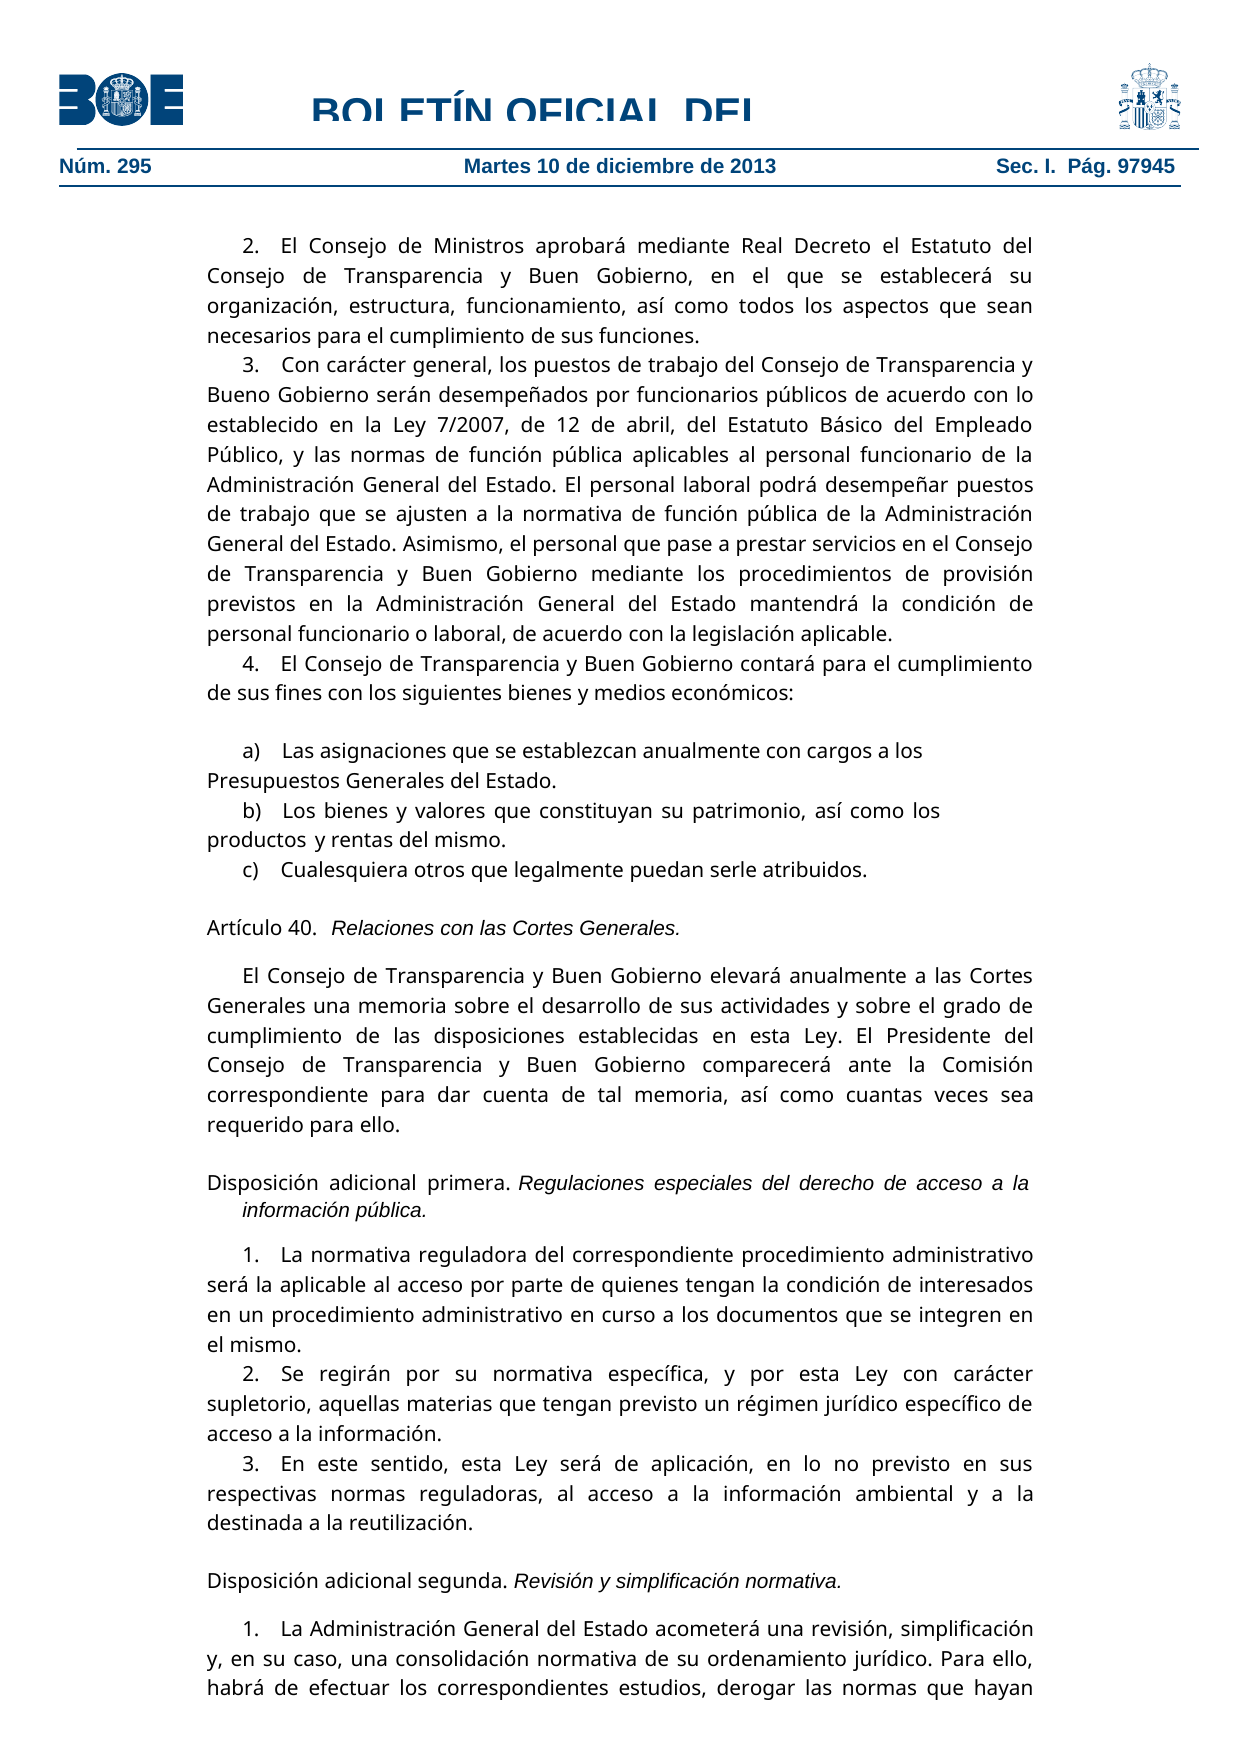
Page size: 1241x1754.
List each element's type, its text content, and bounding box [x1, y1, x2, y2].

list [207, 1614, 1034, 1702]
text Artículo 40. Relaciones con las Cortes Generales. [207, 913, 1198, 942]
list Los bienes y valores que constituyan su patrimonio, así como los productos y rentas del mismo. [207, 796, 1033, 854]
text Disposición adicional primera. Regulaciones especiales del derecho de acceso a la información pública. [207, 1168, 1034, 1221]
list Las asignaciones que se establezcan anualmente con cargos a los Presupuestos Generales del Estado. [207, 736, 1034, 794]
list El Consejo de Ministros aprobará mediante Real Decreto el Estatuto del Consejo de Transparencia y Buen Gobierno, en el que se establecerá su organización, estructura, funcionamiento, así como todos los aspectos que sean necesarios para el cumplimiento de sus funciones. [207, 231, 1034, 349]
text El Consejo de Transparencia y Buen Gobierno elevará anualmente a las Cortes Generales una memoria sobre el desarrollo de sus actividades y sobre el grado de cumplimiento de las disposiciones establecidas en esta Ley. El Presidente del Consejo de Transparencia y Buen Gobierno comparecerá ante la Comisión correspondiente para dar cuenta de tal memoria, así como cuantas veces sea requerido para ello. [207, 961, 1034, 1138]
list En este sentido, esta Ley será de aplicación, en lo no previsto en sus respectivas normas reguladoras, al acceso a la información ambiental y a la destinada a la reutilización. [207, 1449, 1034, 1537]
list El Consejo de Transparencia y Buen Gobierno contará para el cumplimiento de sus fines con los siguientes bienes y medios económicos: [207, 649, 1034, 707]
picture [1118, 63, 1181, 130]
subtitle Núm. 295 Martes 10 de diciembre de 2013 Sec. I. Pág. 97945 [59, 154, 1198, 178]
list Se regirán por su normativa específica, y por esta Ley con carácter supletorio, aquellas materias que tengan previsto un régimen jurídico específico de acceso a la información. [207, 1359, 1034, 1447]
list Con carácter general, los puestos de trabajo del Consejo de Transparencia y Bueno Gobierno serán desempeñados por funcionarios públicos de acuerdo con lo establecido en la Ley 7/2007, de 12 de abril, del Estatuto Básico del Empleado Público, y las normas de función pública aplicables al personal funcionario de la Administración General del Estado. El personal laboral podrá desempeñar puestos de trabajo que se ajusten a la normativa de función pública de la Administración General del Estado. Asimismo, el personal que pase a prestar servicios en el Consejo de Transparencia y Buen Gobierno mediante los procedimientos de provisión previstos en la Administración General del Estado mantendrá la condición de personal funcionario o laboral, de acuerdo con la legislación aplicable. [207, 351, 1034, 647]
list La normativa reguladora del correspondiente procedimiento administrativo será la aplicable al acceso por parte de quienes tengan la condición de interesados en un procedimiento administrativo en curso a los documentos que se integren en el mismo. [207, 1240, 1034, 1358]
list Cualesquiera otros que legalmente puedan serle atribuidos. [242, 856, 1198, 884]
text Disposición adicional segunda. Revisión y simplificación normativa. [207, 1566, 1198, 1595]
picture [59, 73, 183, 126]
